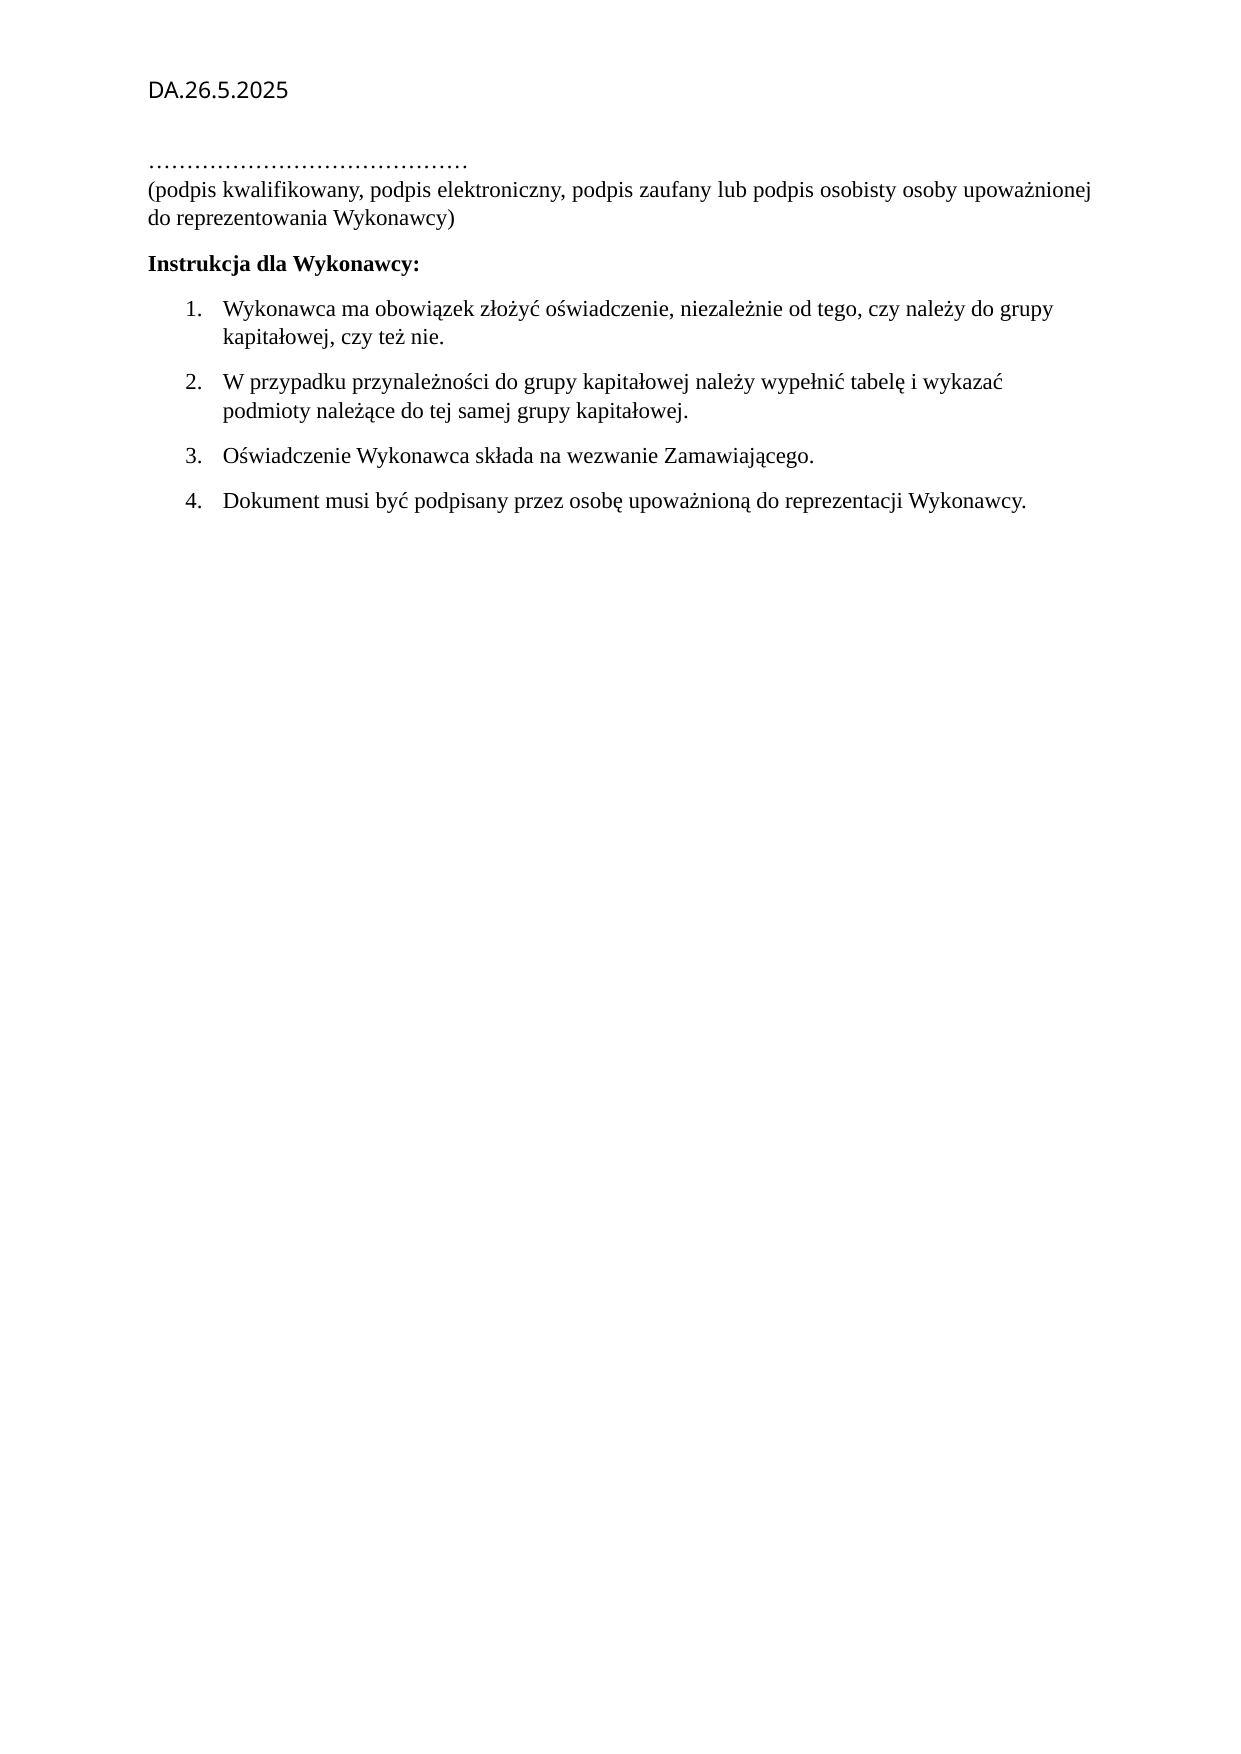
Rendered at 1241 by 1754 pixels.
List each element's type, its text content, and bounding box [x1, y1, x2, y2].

list Dokument musi być podpisany przez osobę upoważnioną do reprezentacji Wykonawcy. [185, 487, 1093, 513]
text …………………………………… (podpis kwalifikowany, podpis elektroniczny, podpis zaufany lub podpis osobisty osoby upoważnionej do reprezentowania Wykonawcy) [148, 148, 1093, 231]
list W przypadku przynależności do grupy kapitałowej należy wypełnić tabelę i wykazać podmioty należące do tej samej grupy kapitałowej. [185, 368, 1093, 423]
list Oświadczenie Wykonawca składa na wezwanie Zamawiającego. [185, 442, 1093, 468]
text Instrukcja dla Wykonawcy: [148, 249, 1093, 276]
list Wykonawca ma obowiązek złożyć oświadczenie, niezależnie od tego, czy należy do grupy kapitałowej, czy też nie. [185, 295, 1093, 349]
